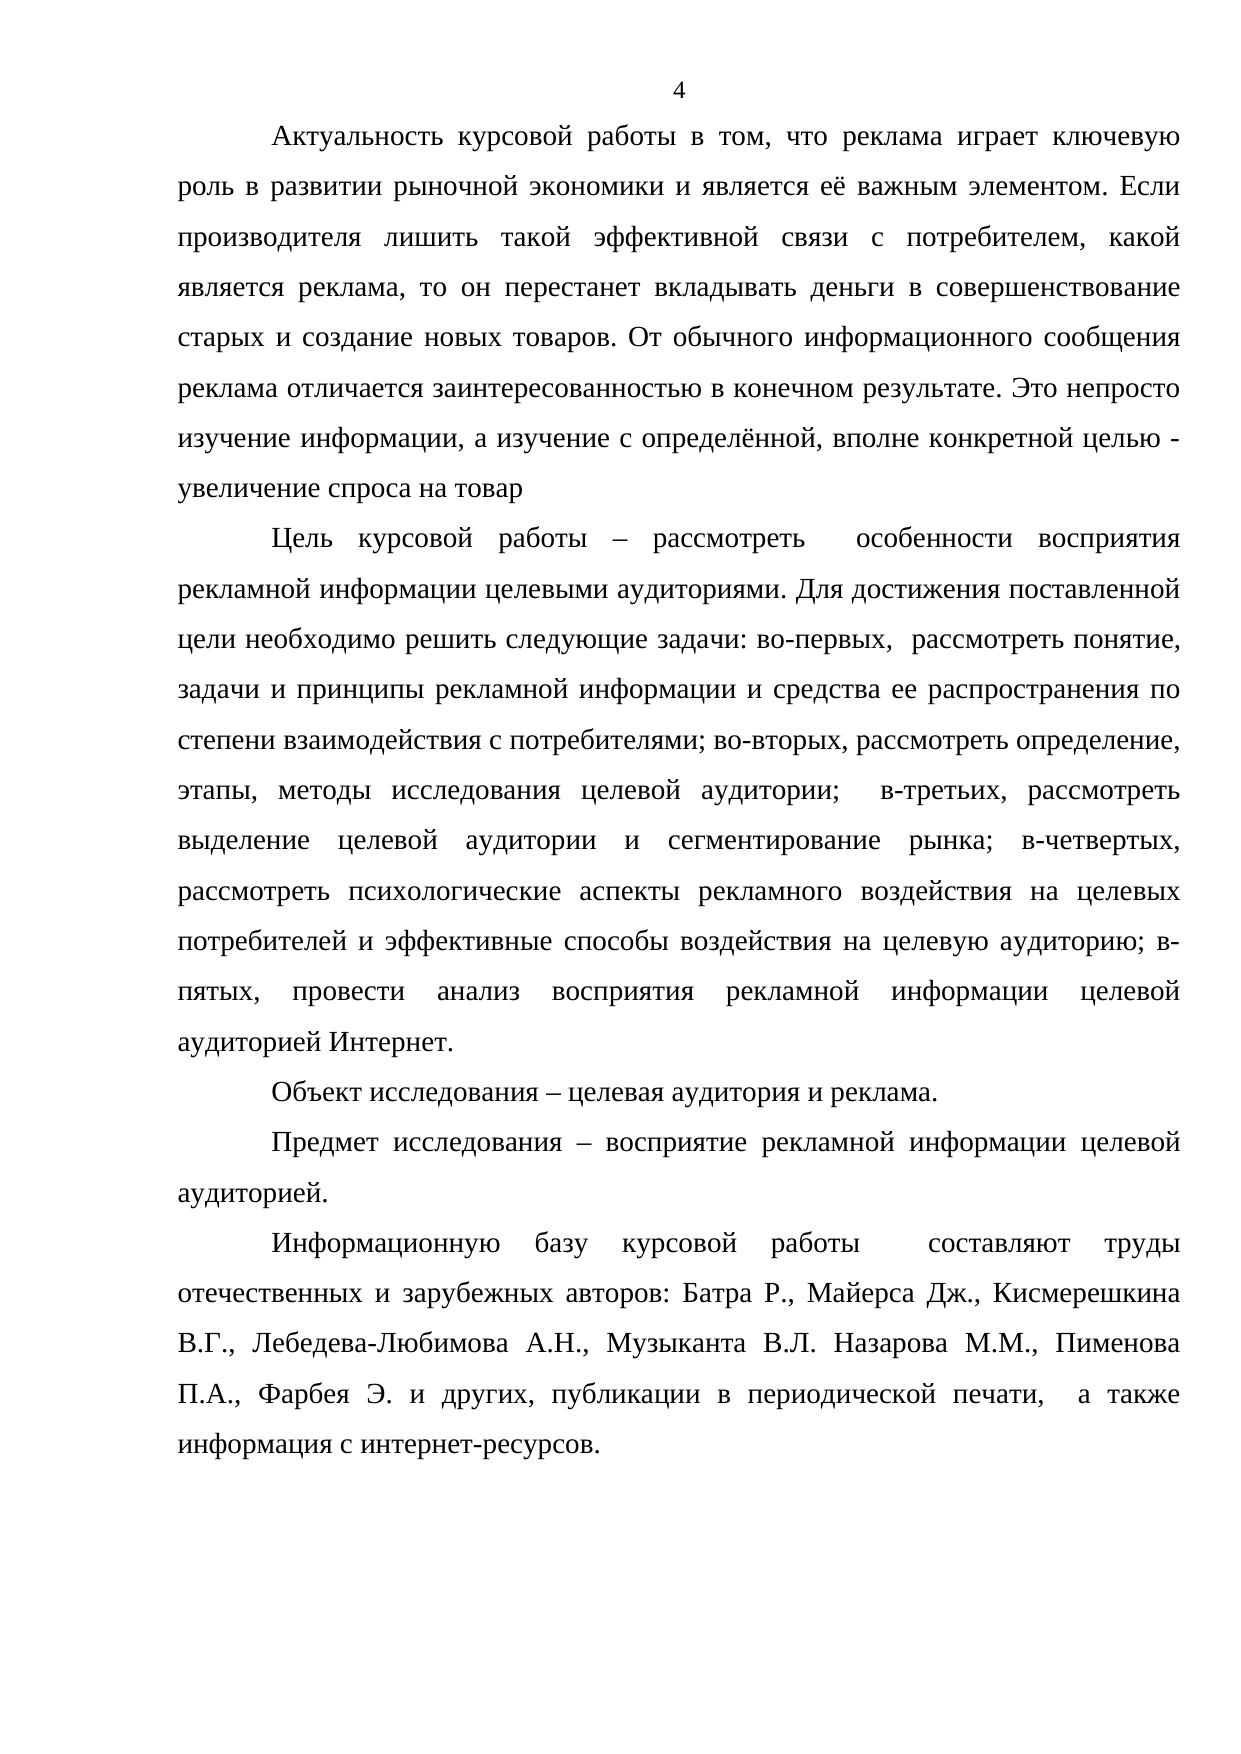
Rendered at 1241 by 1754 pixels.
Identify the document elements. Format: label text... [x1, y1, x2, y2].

text Информационную базу курсовой работы составляют труды отечественных и зарубежных авторов: Батра Р., Майерса Дж., Кисмерешкина В.Г., Лебедева-Любимова А.Н., Музыканта В.Л. Назарова М.М., Пименова П.А., Фарбея Э. и других, публикации в периодической печати, а также информация с интернет-ресурсов. [177, 1225, 1181, 1460]
text Предмет исследования – восприятие рекламной информации целевой аудиторией. [177, 1124, 1181, 1208]
text Цель курсовой работы – рассмотреть особенности восприятия рекламной информации целевыми аудиториями. Для достижения поставленной цели необходимо решить следующие задачи: во-первых, рассмотреть понятие, задачи и принципы рекламной информации и средства ее распространения по степени взаимодействия с потребителями; во-вторых, рассмотреть определение, этапы, методы исследования целевой аудитории; в-третьих, рассмотреть выделение целевой аудитории и сегментирование рынка; в-четвертых, рассмотреть психологические аспекты рекламного воздействия на целевых потребителей и эффективные способы воздействия на целевую аудиторию; в-пятых, провести анализ восприятия рекламной информации целевой аудиторией Интернет. [177, 521, 1181, 1057]
text Объект исследования – целевая аудитория и реклама. [177, 1074, 1181, 1108]
text Актуальность курсовой работы в том, что реклама играет ключевую роль в развитии рыночной экономики и является её важным элементом. Если производителя лишить такой эффективной связи с потребителем, какой является реклама, то он перестанет вкладывать деньги в совершенствование старых и создание новых товаров. От обычного информационного сообщения реклама отличается заинтересованностью в конечном результате. Это непросто изучение информации, а изучение с определённой, вполне конкретной целью - увеличение спроса на товар [177, 118, 1181, 504]
